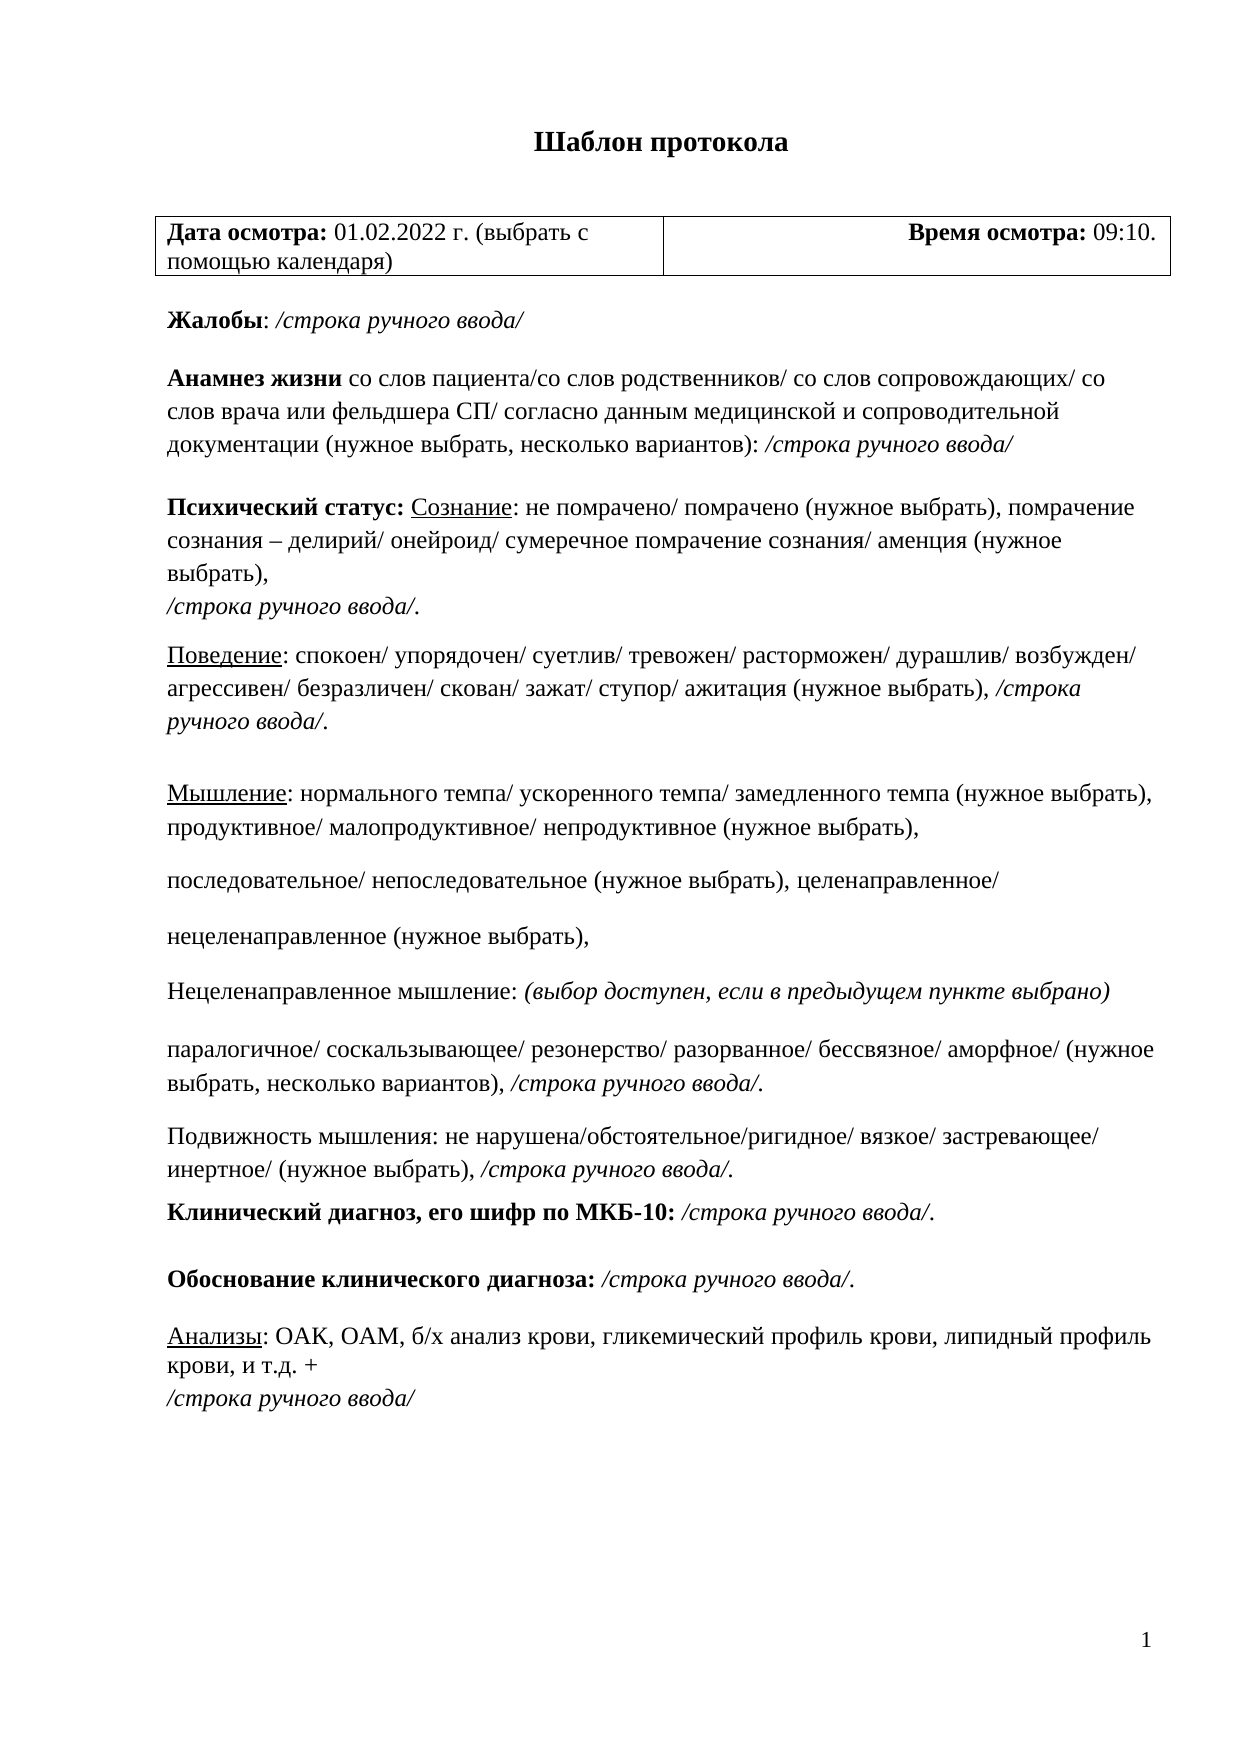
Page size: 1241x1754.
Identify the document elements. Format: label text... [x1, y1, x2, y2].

text Нецеленаправленное мышление: (выбор доступен, если в предыдущем пункте выбрано) [167, 976, 1156, 1005]
text Обоснование клинического диагноза: /строка ручного ввода/. [167, 1264, 1156, 1292]
text Поведение: спокоен/ упорядочен/ суетлив/ тревожен/ расторможен/ дурашлив/ возбужден/ агрессивен/ безразличен/ скован/ зажат/ ступор/ ажитация (нужное выбрать), /строка ручного ввода/. [167, 640, 1156, 735]
text Подвижность мышления: не нарушена/обстоятельное/ригидное/ вязкое/ застревающее/ инертное/ (нужное выбрать), /строка ручного ввода/. [167, 1121, 1156, 1183]
table_header Время осмотра: 09:10. [664, 217, 1170, 274]
text Мышление: нормального темпа/ ускоренного темпа/ замедленного темпа (нужное выбрать), продуктивное/ малопродуктивное/ непродуктивное (нужное выбрать), [167, 778, 1156, 840]
text паралогичное/ соскальзывающее/ резонерство/ разорванное/ бессвязное/ аморфное/ (нужное выбрать, несколько вариантов), /строка ручного ввода/. [167, 1034, 1156, 1096]
text Анализы: ОАК, ОАМ, б/х анализ крови, гликемический профиль крови, липидный профиль крови, и т.д. + [167, 1321, 1156, 1379]
text /строка ручного ввода/ [167, 1383, 1156, 1412]
text Анамнез жизни со слов пациента/со слов родственников/ со слов сопровождающих/ со слов врача или фельдшера СП/ согласно данным медицинской и сопроводительной документации (нужное выбрать, несколько вариантов): /строка ручного ввода/ [167, 363, 1156, 458]
text Жалобы: /строка ручного ввода/ [167, 305, 1156, 334]
text Шаблон протокола [167, 124, 1156, 158]
text Психический статус: Сознание: не помрачено/ помрачено (нужное выбрать), помрачение сознания – делирий/ онейроид/ сумеречное помрачение сознания/ аменция (нужное выбрать), [167, 492, 1156, 587]
text последовательное/ непоследовательное (нужное выбрать), целенаправленное/ нецеленаправленное (нужное выбрать), [167, 866, 1156, 950]
text /строка ручного ввода/. [167, 591, 1156, 620]
text Клинический диагноз, его шифр по МКБ-10: /строка ручного ввода/. [167, 1197, 1156, 1225]
table_header Дата осмотра: 01.02.2022 г. (выбрать с помощью календаря) [156, 217, 663, 274]
